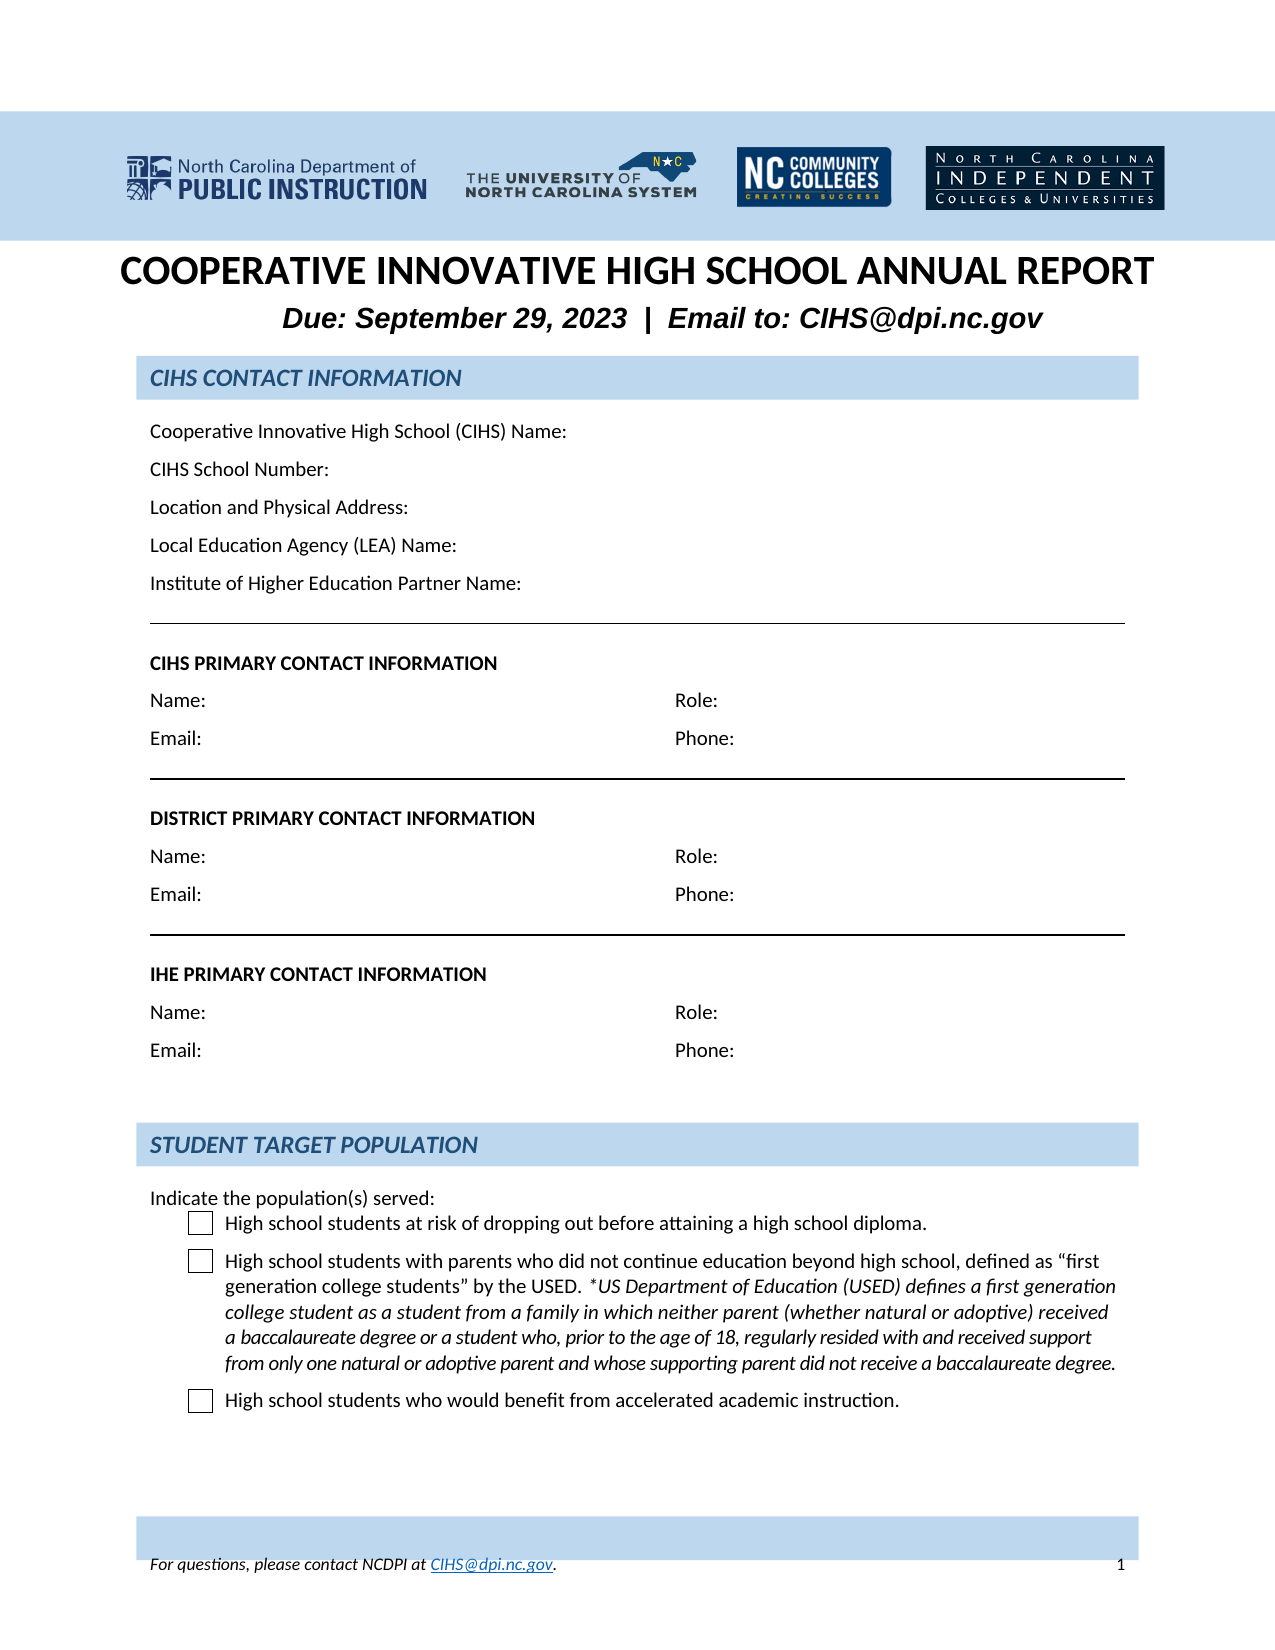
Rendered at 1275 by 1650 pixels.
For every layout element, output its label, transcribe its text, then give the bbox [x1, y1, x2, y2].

picture [107, 134, 1183, 219]
text CIHS PRIMARY CONTACT INFORMATION [150, 650, 1125, 675]
text Institute of Higher Education Partner Name: [150, 570, 1125, 595]
text Name: Role: [150, 688, 1125, 713]
text Email: Phone: [150, 726, 1125, 751]
text Indicate the population(s) served: [150, 1185, 1125, 1210]
text High school students who would benefit from accelerated academic instruction. [187, 1388, 1125, 1413]
text High school students with parents who did not continue education beyond high school, defined as “first generation college students” by the USED. *US Department of Education (USED) defines a first generation college student as a student from a family in which neither parent (whether natural or adoptive) received a baccalaureate degree or a student who, prior to the age of 18, regularly resided with and received support from only one natural or adoptive parent and whose supporting parent did not receive a baccalaureate degree. [187, 1248, 1125, 1375]
text Due: September 29, 2023 | Email to: CIHS@dpi.nc.gov [150, 301, 1125, 334]
text Cooperative Innovative High School (CIHS) Name: [150, 418, 1125, 443]
text CIHS CONTACT INFORMATION [150, 363, 1125, 393]
text Location and Physical Address: [150, 494, 1125, 519]
text CIHS School Number: [150, 456, 1125, 481]
text DISTRICT PRIMARY CONTACT INFORMATION [150, 805, 1125, 831]
text STUDENT TARGET POPULATION [150, 1129, 1125, 1160]
text Name: Role: [150, 999, 1125, 1024]
text COOPERATIVE INNOVATIVE HIGH SCHOOL ANNUAL REPORT [75, 178, 1200, 295]
text Local Education Agency (LEA) Name: [150, 532, 1125, 557]
text Name: Role: [150, 843, 1125, 869]
text Email: Phone: [150, 1037, 1125, 1062]
text IHE PRIMARY CONTACT INFORMATION [150, 961, 1125, 987]
text High school students at risk of dropping out before attaining a high school diploma. [187, 1210, 1125, 1236]
text Email: Phone: [150, 881, 1125, 907]
